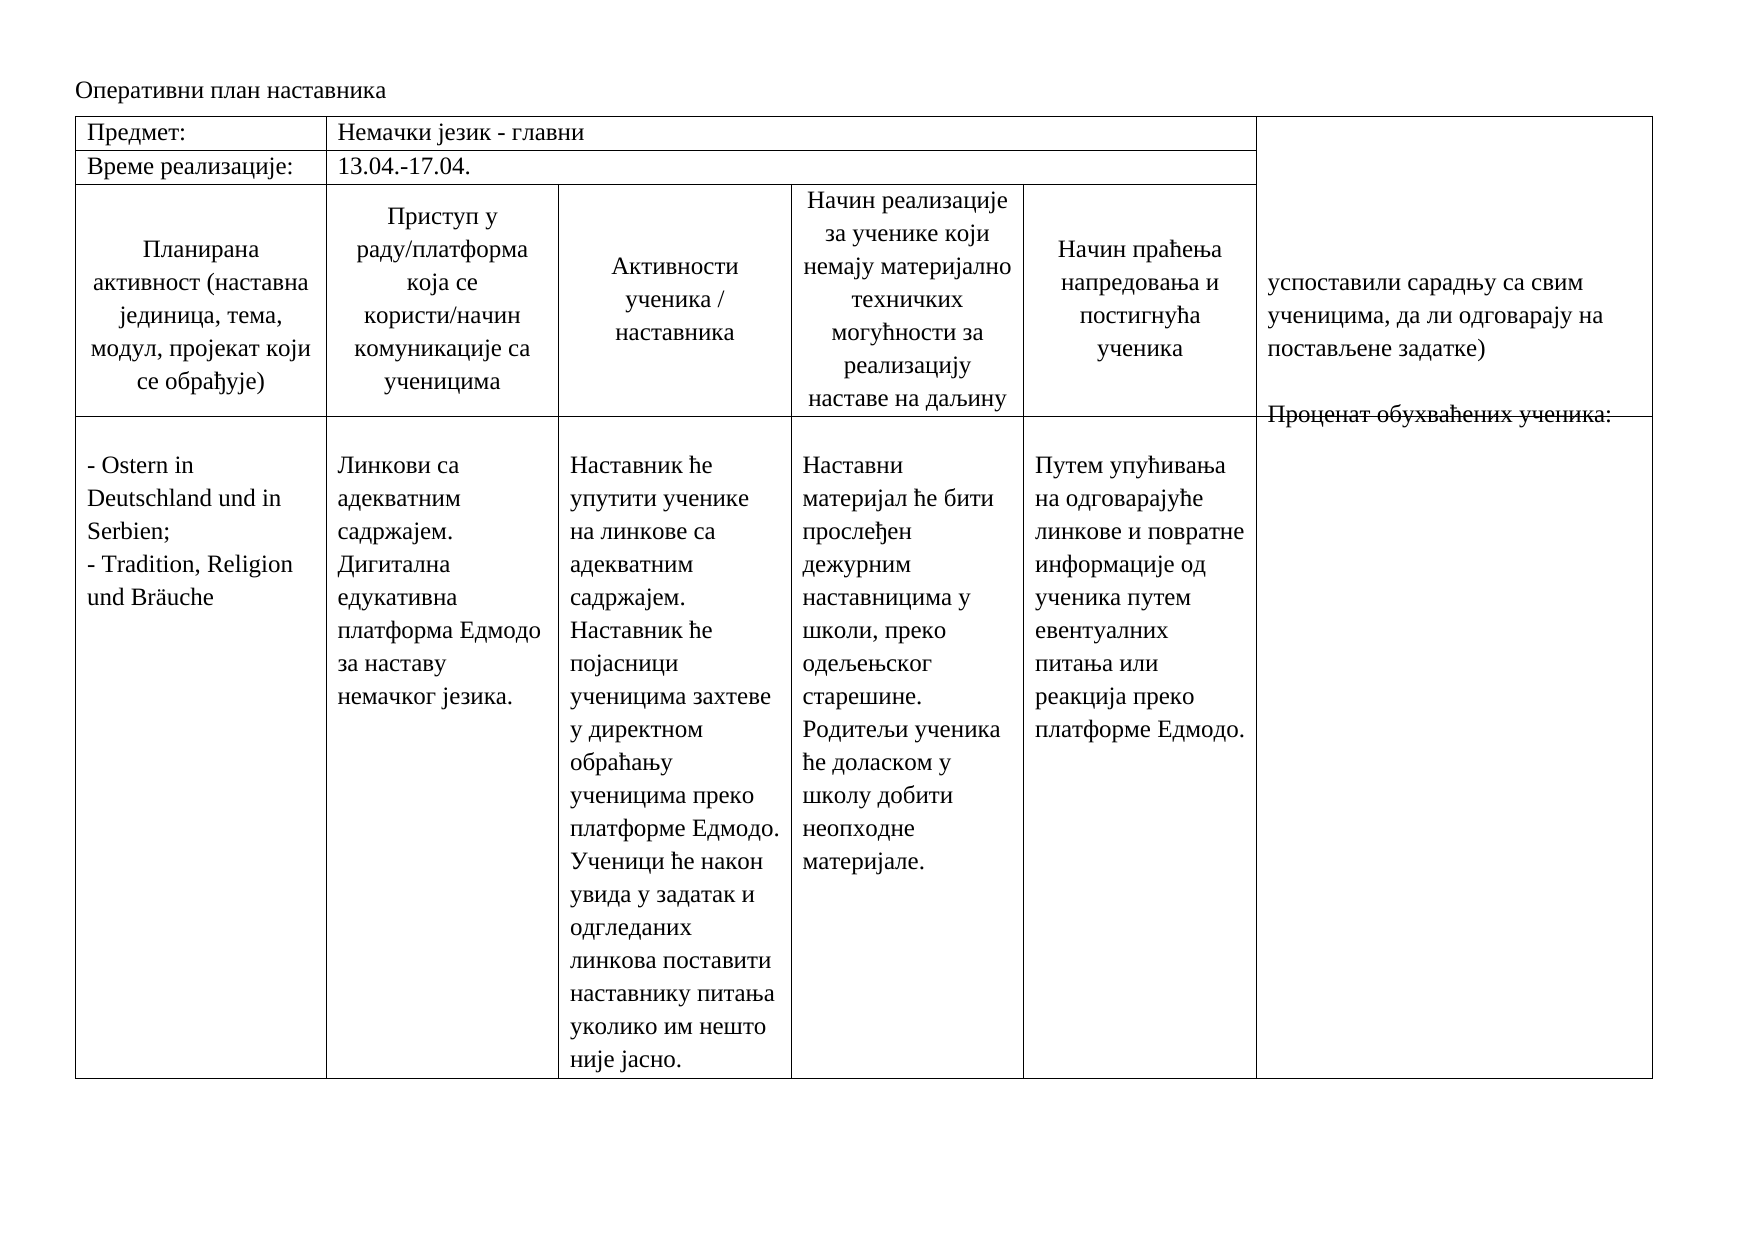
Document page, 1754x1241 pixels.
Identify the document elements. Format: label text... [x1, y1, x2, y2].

table_cell 13.04.-17.04. [327, 151, 1256, 184]
table_cell [1257, 417, 1652, 1077]
table_cell Време реализације: [76, 151, 326, 184]
table_cell Наставни материјал ће бити прослеђен дежурним наставницима у школи, преко одељењског старешине. Родитељи ученика ће доласком у школу добити неопходне материјале. [792, 417, 1023, 1077]
table_cell Путем упућивања на одговарајуће линкове и повратне информације од ученика путем евентуалних питања или реакција преко платформе Едмодо. [1024, 417, 1256, 1077]
table_cell Начин реализације за ученике који немају материјално техничких могућности за реализацију наставе на даљину [792, 185, 1023, 416]
table_cell Немачки језик - главни [327, 117, 1256, 150]
table_cell Начин праћења напредовања и постигнућа ученика [1024, 185, 1256, 416]
table_cell Наставник ће упутити ученике на линкове са адекватним садржајем. Наставник ће појасници ученицима захтеве у директном обраћању ученицима преко платформе Едмодо. Ученици ће након увида у задатак и одгледаних линкова поставити наставнику питања уколико им нешто није јасно. [559, 417, 791, 1077]
table_cell Активности ученика / наставника [559, 185, 791, 416]
table_cell Планирана активност (наставна јединица, тема, модул, пројекат који се обрађује) [76, 185, 326, 416]
table_cell - Ostern in Deutschland und in Serbien; - Tradition, Religion und Bräuche [76, 417, 326, 1077]
table_cell Предмет: [76, 117, 326, 150]
table_cell Линкови са адекватним садржајем. Дигитална едукативна платформа Едмодо за наставу немачког језика. [327, 417, 558, 1077]
table_cell Приступ у раду/платформа која се користи/начин комуникације са ученицима [327, 185, 558, 416]
